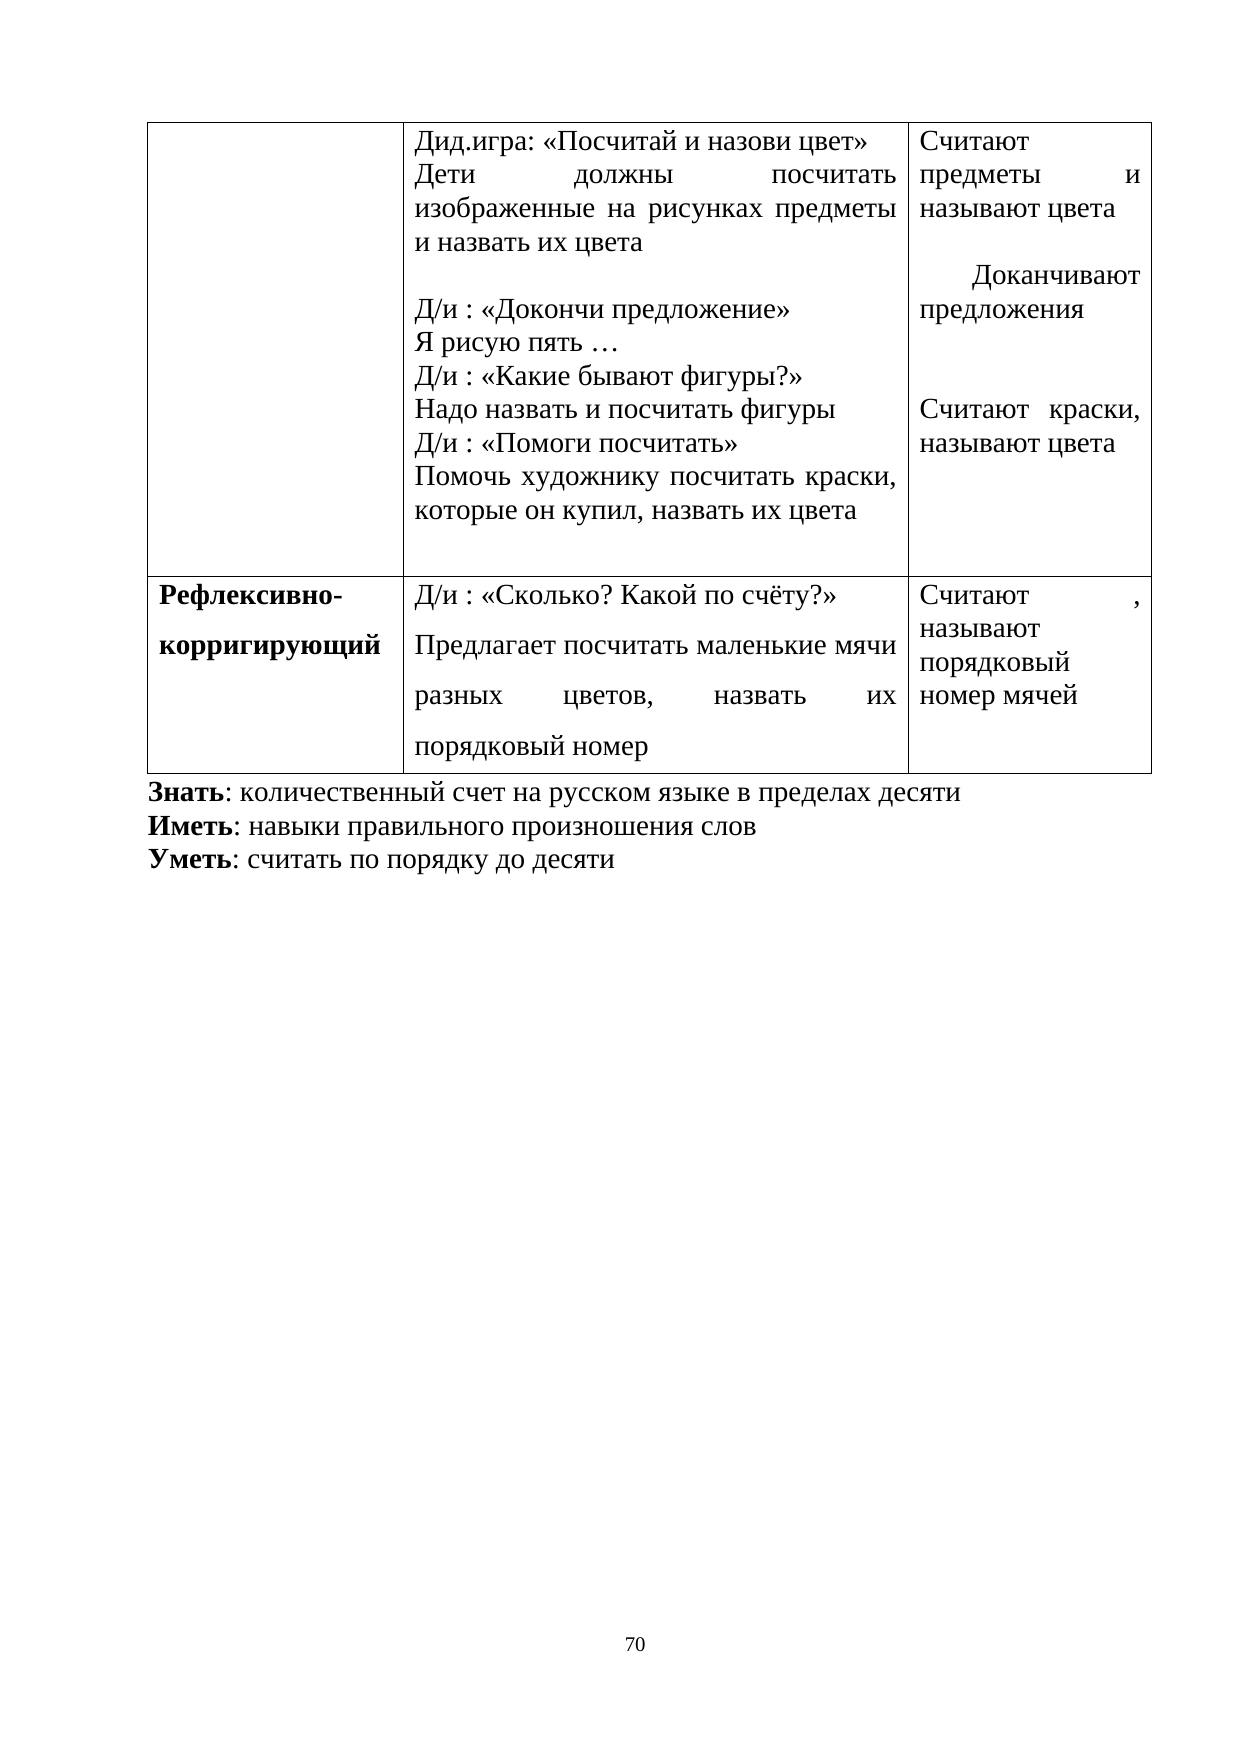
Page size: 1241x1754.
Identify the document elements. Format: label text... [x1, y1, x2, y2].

text Знать: количественный счет на русском языке в пределах десяти [148, 774, 1122, 808]
table_cell Д/и : «Сколько? Какой по счёту?» Предлагает посчитать маленькие мячи разных цветов, назвать их порядковый номер [404, 577, 908, 773]
text Иметь: навыки правильного произношения слов [148, 808, 1122, 841]
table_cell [148, 123, 403, 576]
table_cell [909, 123, 1151, 576]
table_cell Рефлексивно-корригирующий [148, 577, 403, 773]
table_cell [404, 123, 908, 576]
table_cell Считают , называют порядковый номер мячей [909, 577, 1151, 773]
text Уметь: считать по порядку до десяти [148, 841, 1122, 875]
